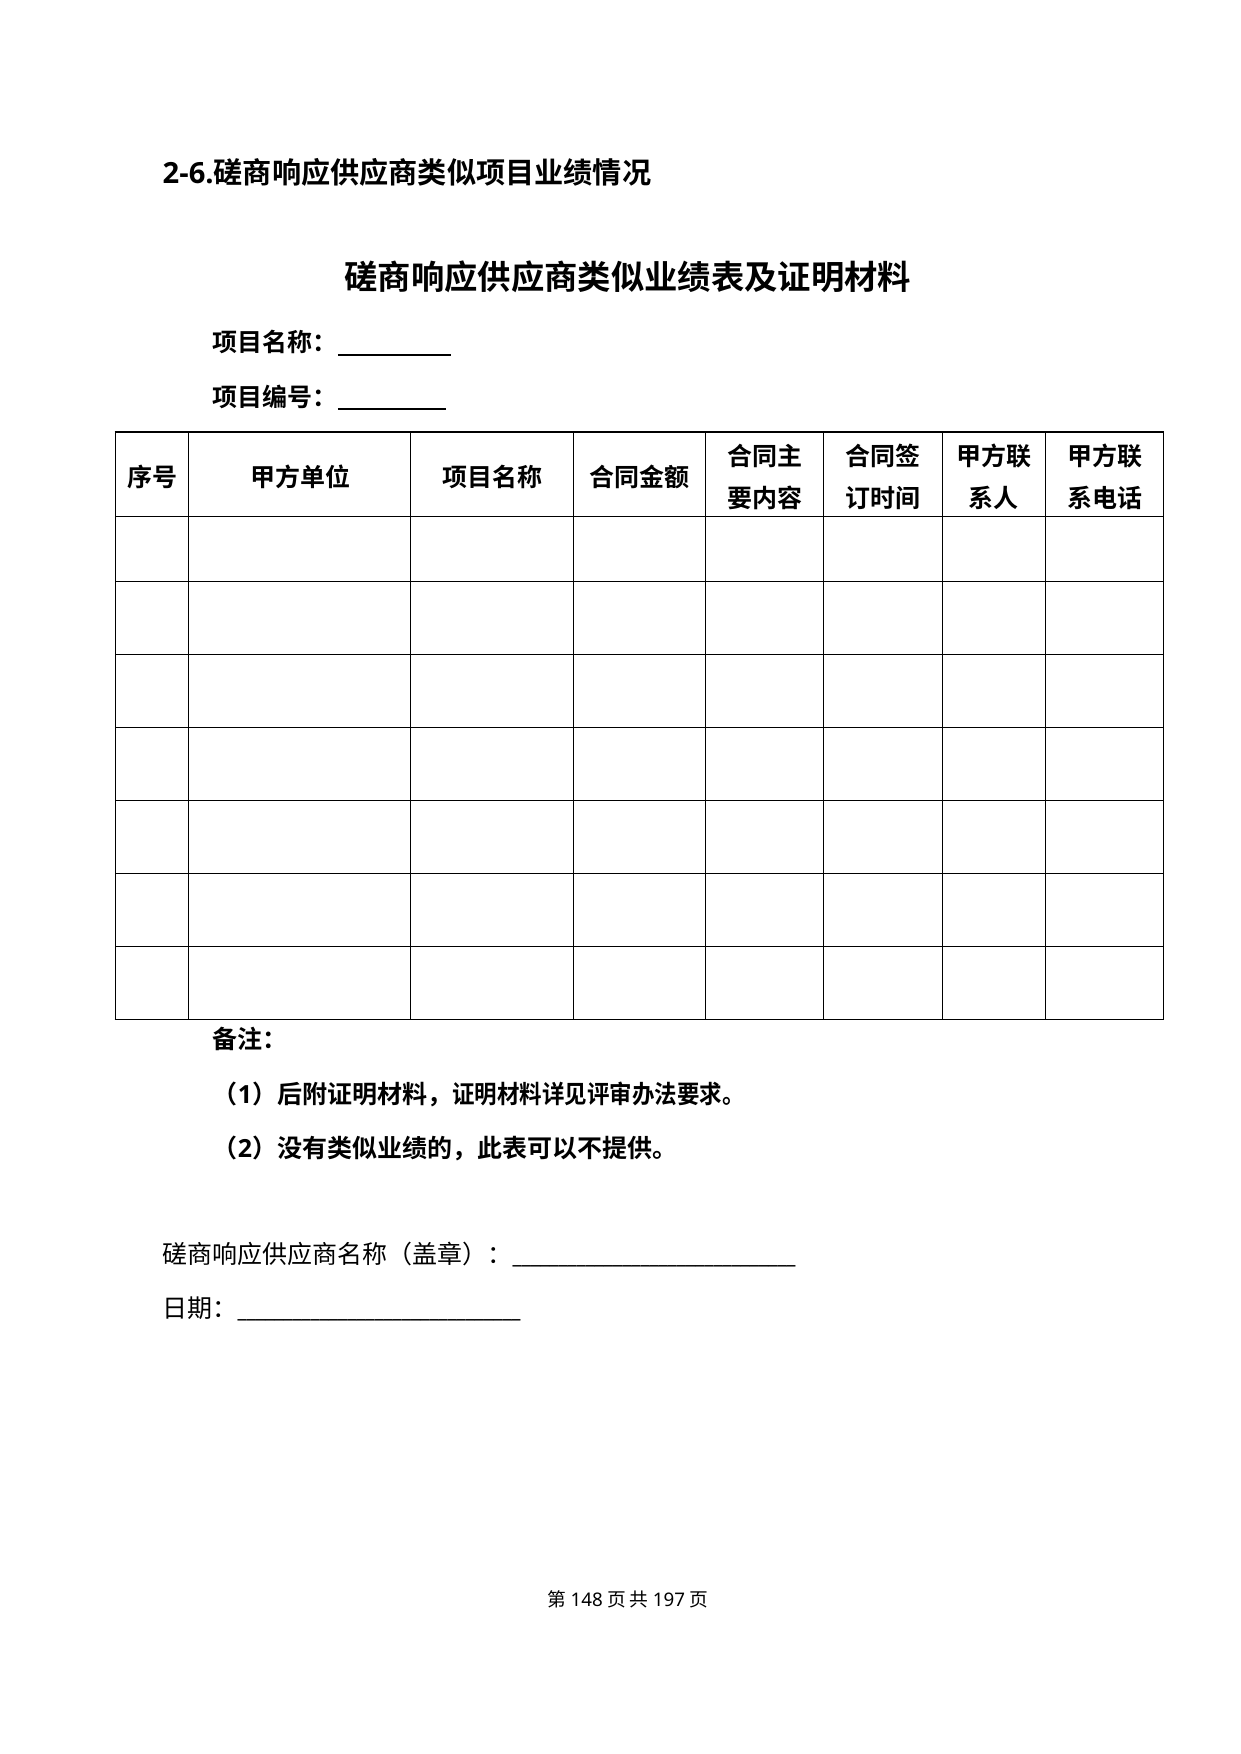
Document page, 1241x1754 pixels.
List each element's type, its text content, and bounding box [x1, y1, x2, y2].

table_cell [1046, 728, 1163, 800]
table_cell [116, 801, 188, 873]
table_header 合同主要内容 [706, 433, 823, 516]
table_cell [706, 874, 823, 946]
table_cell [824, 874, 942, 946]
table_cell [189, 517, 410, 581]
table_cell [824, 801, 942, 873]
table_cell [943, 947, 1045, 1019]
text 项目名称： [162, 323, 1093, 359]
table_cell [824, 655, 942, 727]
table_cell [411, 728, 573, 800]
table_cell [824, 947, 942, 1019]
text 磋商响应供应商名称（盖章）：_______________________________ [162, 1234, 1093, 1270]
table_cell [706, 947, 823, 1019]
table_cell [943, 874, 1045, 946]
table_cell [411, 517, 573, 581]
table_cell [116, 582, 188, 654]
table_header 序号 [116, 433, 188, 516]
table_cell [574, 728, 705, 800]
table_header 甲方单位 [189, 433, 410, 516]
table_cell [824, 517, 942, 581]
table_cell [574, 517, 705, 581]
table_cell [943, 582, 1045, 654]
table_cell [574, 801, 705, 873]
table_cell [116, 947, 188, 1019]
table_cell [411, 874, 573, 946]
text 项目编号： [162, 377, 1093, 413]
table_cell [706, 728, 823, 800]
table_cell [706, 801, 823, 873]
table_cell [189, 801, 410, 873]
table_cell [1046, 801, 1163, 873]
table_cell [824, 728, 942, 800]
table_cell [574, 874, 705, 946]
table_cell [189, 655, 410, 727]
table_cell [189, 947, 410, 1019]
table_cell [116, 874, 188, 946]
text 日期：_______________________________ [162, 1288, 1093, 1325]
table_header 甲方联系电话 [1046, 433, 1163, 516]
table_cell [574, 947, 705, 1019]
text 磋商响应供应商类似业绩表及证明材料 [162, 250, 1093, 299]
table_cell [943, 517, 1045, 581]
table_cell [943, 655, 1045, 727]
table_cell [116, 517, 188, 581]
text 2-6.磋商响应供应商类似项目业绩情况 [162, 150, 1093, 192]
table_cell [1046, 947, 1163, 1019]
table_header 合同金额 [574, 433, 705, 516]
table_cell [1046, 582, 1163, 654]
table_cell [1046, 517, 1163, 581]
table_cell [706, 582, 823, 654]
table_cell [1046, 655, 1163, 727]
table_cell [189, 582, 410, 654]
table_cell [574, 655, 705, 727]
table_cell [1046, 874, 1163, 946]
table_cell [706, 517, 823, 581]
text （2）没有类似业绩的，此表可以不提供。 [162, 1129, 1093, 1165]
table_cell [411, 655, 573, 727]
table_cell [411, 947, 573, 1019]
table_header 项目名称 [411, 433, 573, 516]
table_cell [189, 874, 410, 946]
table_cell [189, 728, 410, 800]
table_cell [943, 801, 1045, 873]
table_cell [943, 728, 1045, 800]
table_cell [411, 582, 573, 654]
table_header 甲方联系人 [943, 433, 1045, 516]
table_cell [706, 655, 823, 727]
table_cell [574, 582, 705, 654]
table_cell [116, 655, 188, 727]
text 备注： [162, 1020, 1093, 1056]
table_cell [411, 801, 573, 873]
table_cell [824, 582, 942, 654]
table_cell [116, 728, 188, 800]
table_header 合同签订时间 [824, 433, 942, 516]
text （1）后附证明材料，证明材料详见评审办法要求。 [162, 1074, 1093, 1111]
